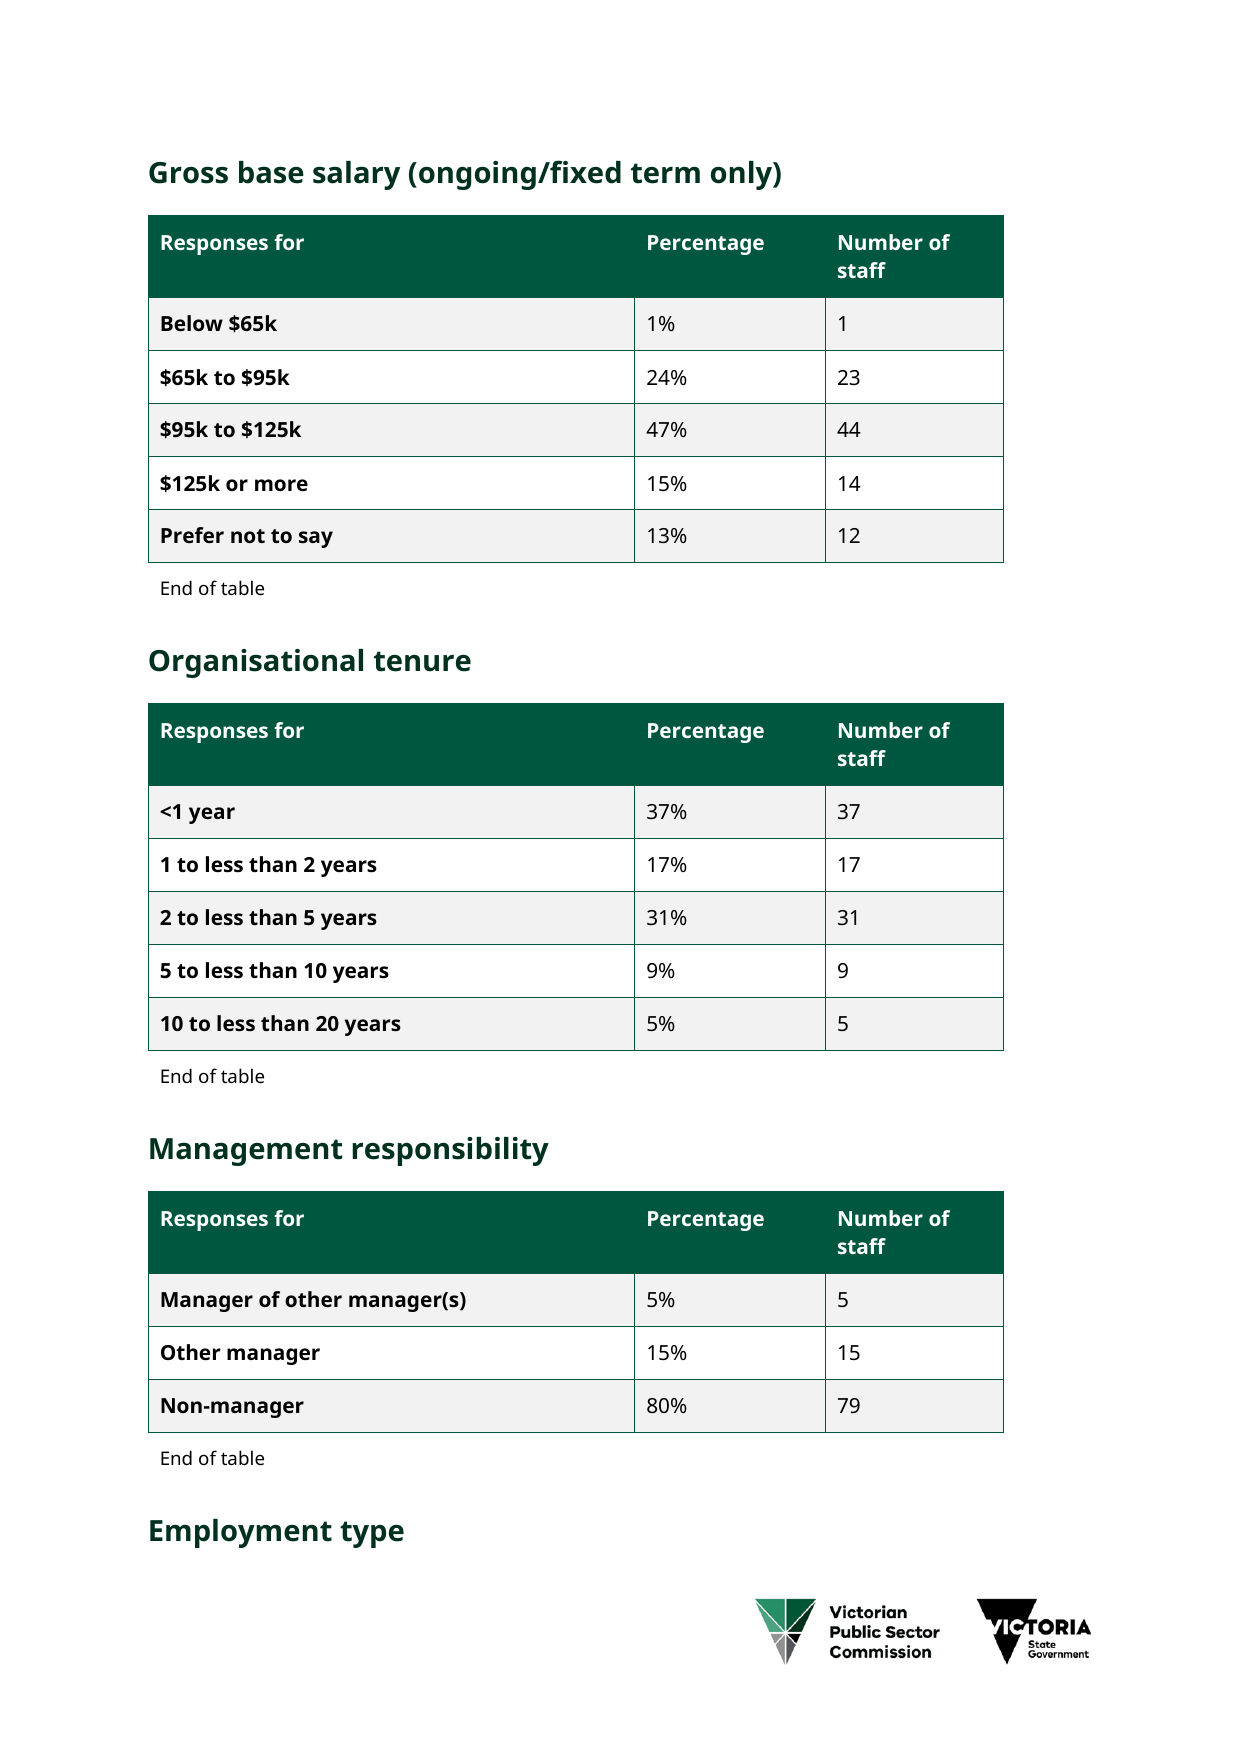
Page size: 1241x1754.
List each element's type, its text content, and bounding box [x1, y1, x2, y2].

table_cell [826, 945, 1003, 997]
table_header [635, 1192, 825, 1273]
subtitle Management responsibility [148, 1129, 1092, 1168]
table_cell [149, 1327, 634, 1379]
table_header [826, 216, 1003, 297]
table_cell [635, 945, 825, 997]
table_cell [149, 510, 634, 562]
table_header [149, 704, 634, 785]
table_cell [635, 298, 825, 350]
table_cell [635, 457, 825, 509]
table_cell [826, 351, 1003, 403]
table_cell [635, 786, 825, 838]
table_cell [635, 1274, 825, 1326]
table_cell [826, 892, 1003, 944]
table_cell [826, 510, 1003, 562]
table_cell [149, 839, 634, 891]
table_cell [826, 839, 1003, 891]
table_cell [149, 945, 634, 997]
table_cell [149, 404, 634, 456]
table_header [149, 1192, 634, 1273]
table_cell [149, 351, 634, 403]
subtitle Gross base salary (ongoing/fixed term only) [148, 153, 1092, 192]
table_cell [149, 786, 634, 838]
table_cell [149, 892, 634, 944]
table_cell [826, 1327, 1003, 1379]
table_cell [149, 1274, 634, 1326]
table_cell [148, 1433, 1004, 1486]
subtitle Organisational tenure [148, 641, 1092, 680]
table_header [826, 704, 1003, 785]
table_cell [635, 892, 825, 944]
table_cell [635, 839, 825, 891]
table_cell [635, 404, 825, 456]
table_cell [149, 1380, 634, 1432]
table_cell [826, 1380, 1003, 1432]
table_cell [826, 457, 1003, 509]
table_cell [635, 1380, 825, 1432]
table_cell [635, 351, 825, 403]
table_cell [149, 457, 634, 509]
picture [754, 1598, 1093, 1666]
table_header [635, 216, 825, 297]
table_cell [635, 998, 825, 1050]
subtitle Employment type [148, 1511, 1092, 1550]
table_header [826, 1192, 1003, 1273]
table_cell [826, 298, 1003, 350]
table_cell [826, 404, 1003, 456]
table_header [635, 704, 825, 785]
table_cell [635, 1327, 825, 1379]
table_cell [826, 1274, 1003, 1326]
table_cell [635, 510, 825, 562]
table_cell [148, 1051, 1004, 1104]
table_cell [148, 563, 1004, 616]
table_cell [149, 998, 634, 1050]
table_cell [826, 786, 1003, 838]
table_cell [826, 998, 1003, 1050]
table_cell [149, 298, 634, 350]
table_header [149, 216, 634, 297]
